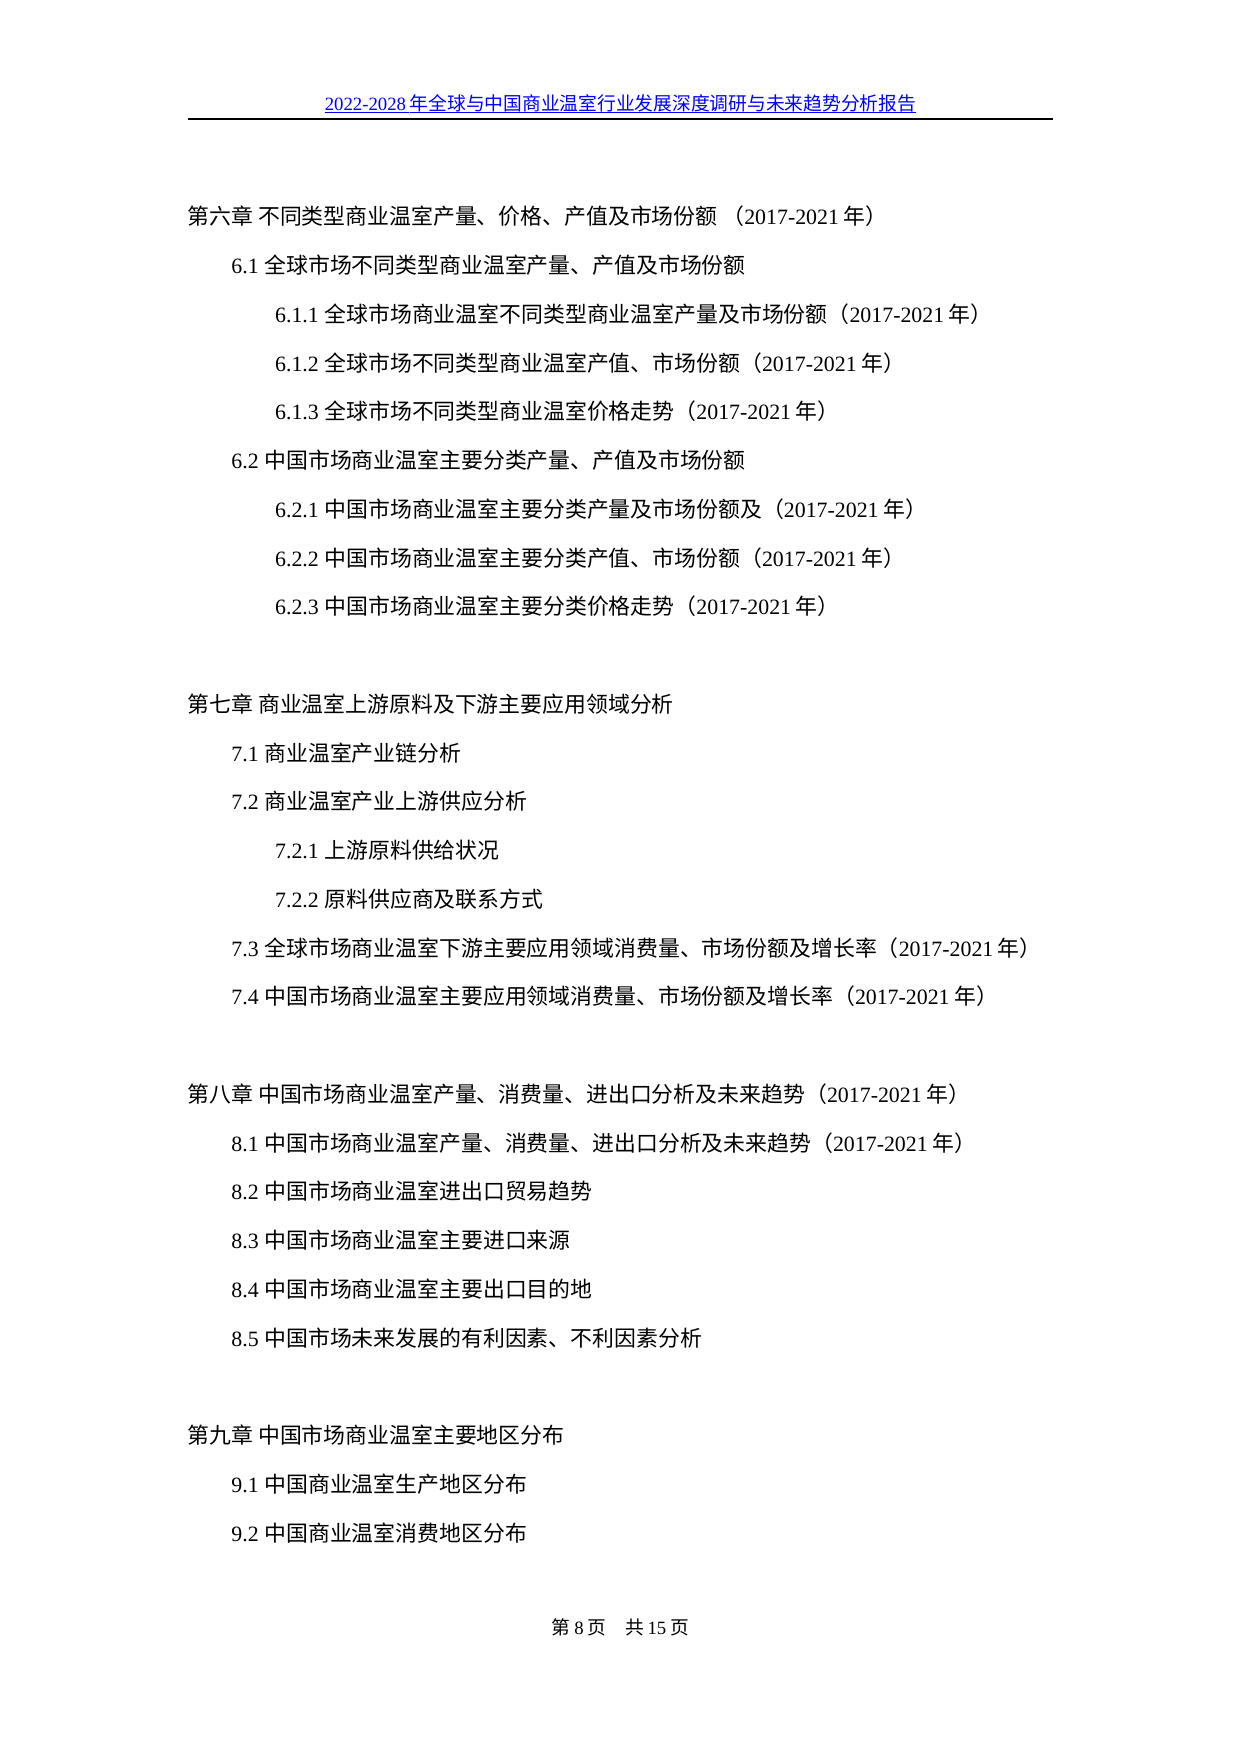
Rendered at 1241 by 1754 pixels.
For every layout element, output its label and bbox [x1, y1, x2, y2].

text [187, 150, 1053, 1548]
